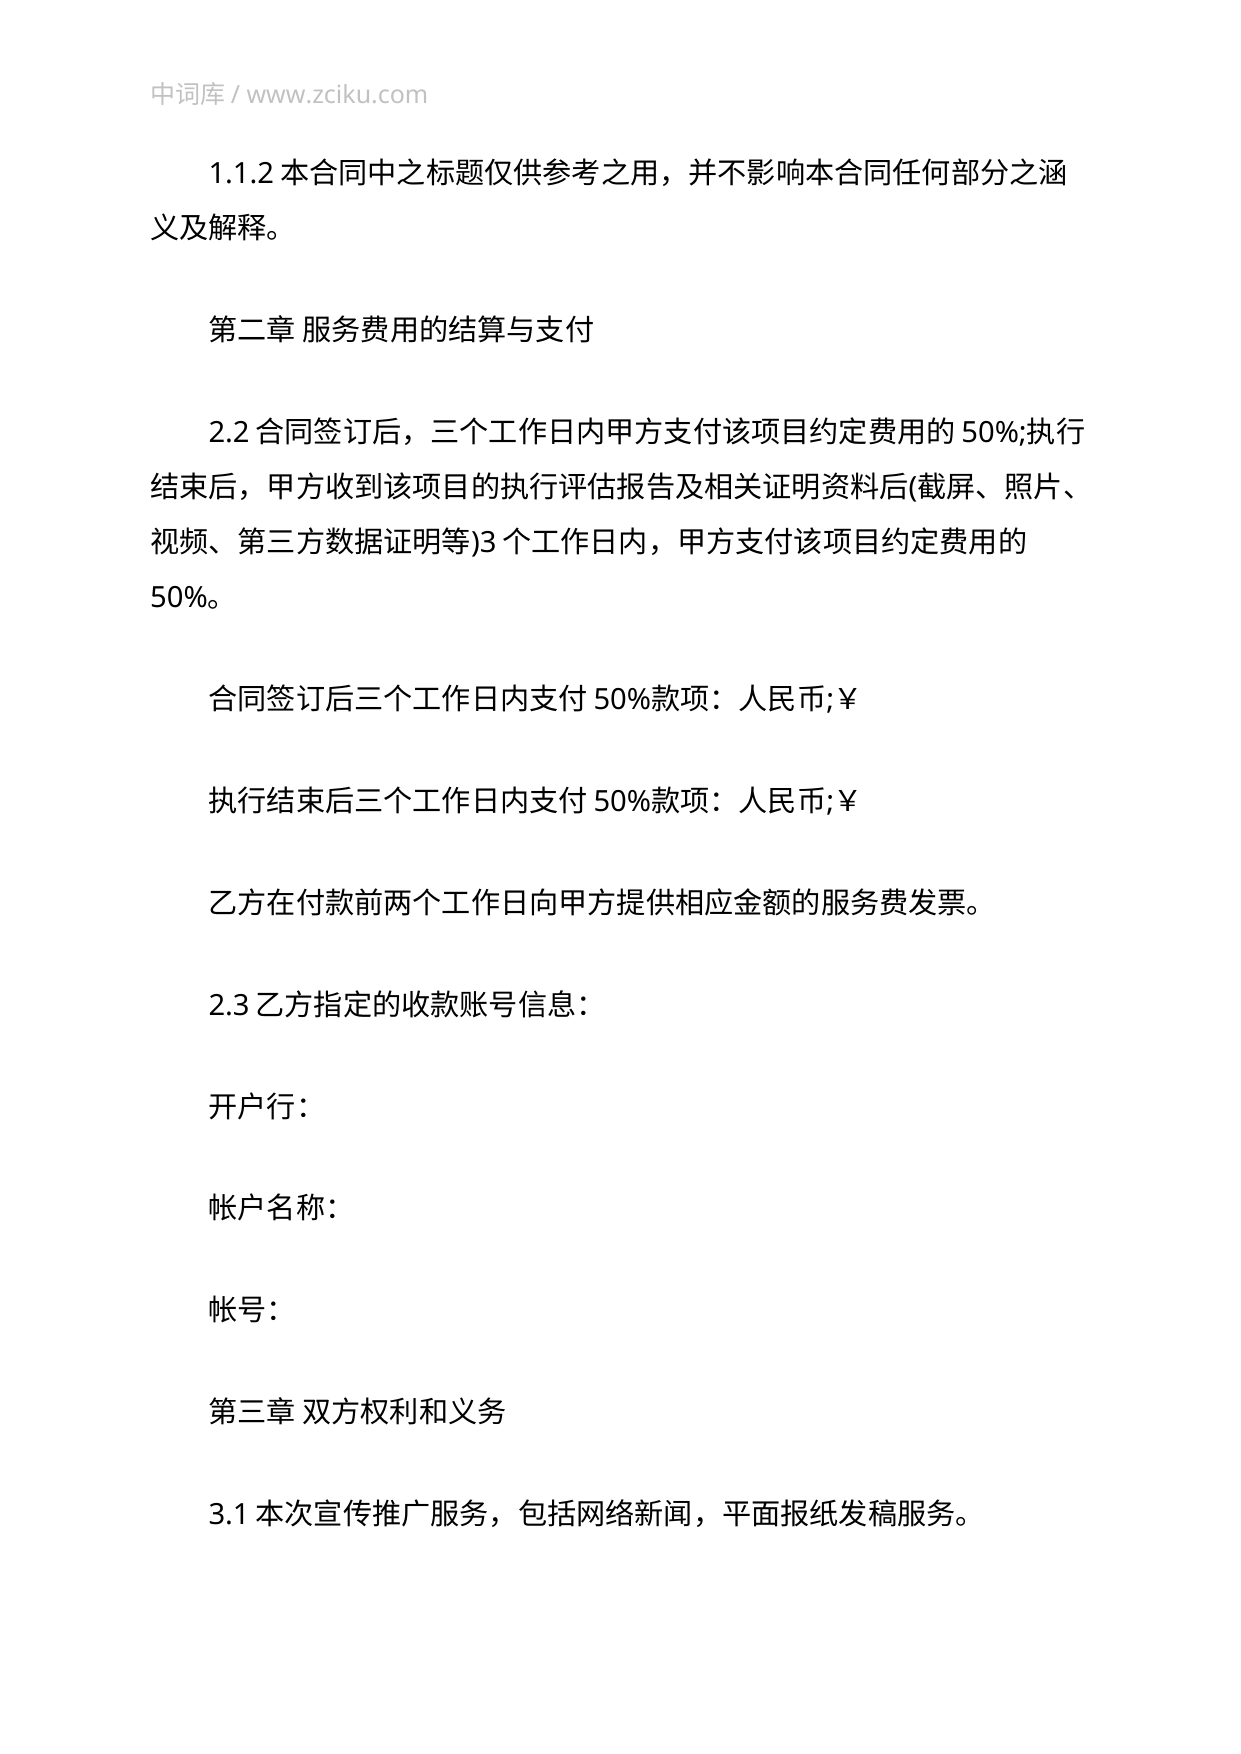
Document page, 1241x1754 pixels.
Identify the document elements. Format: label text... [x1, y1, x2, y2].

text 第二章 服务费用的结算与支付 [150, 307, 1090, 349]
text 第三章 双方权利和义务 [150, 1388, 1090, 1431]
text 2.2合同签订后，三个工作日内甲方支付该项目约定费用的50%;执行结束后，甲方收到该项目的执行评估报告及相关证明资料后(截屏、照片、视频、第三方数据证明等)3个工作日内，甲方支付该项目约定费用的50%。 [150, 408, 1090, 616]
text 帐号： [150, 1287, 1090, 1329]
text 执行结束后三个工作日内支付50%款项：人民币;￥ [150, 777, 1090, 820]
text 2.3乙方指定的收款账号信息： [150, 981, 1090, 1024]
text 帐户名称： [150, 1185, 1090, 1227]
text 1.1.2本合同中之标题仅供参考之用，并不影响本合同任何部分之涵义及解释。 [150, 150, 1090, 247]
text 3.1本次宣传推广服务，包括网络新闻，平面报纸发稿服务。 [150, 1490, 1090, 1533]
text 开户行： [150, 1083, 1090, 1126]
text 乙方在付款前两个工作日向甲方提供相应金额的服务费发票。 [150, 879, 1090, 922]
text 合同签订后三个工作日内支付50%款项：人民币;￥ [150, 676, 1090, 718]
